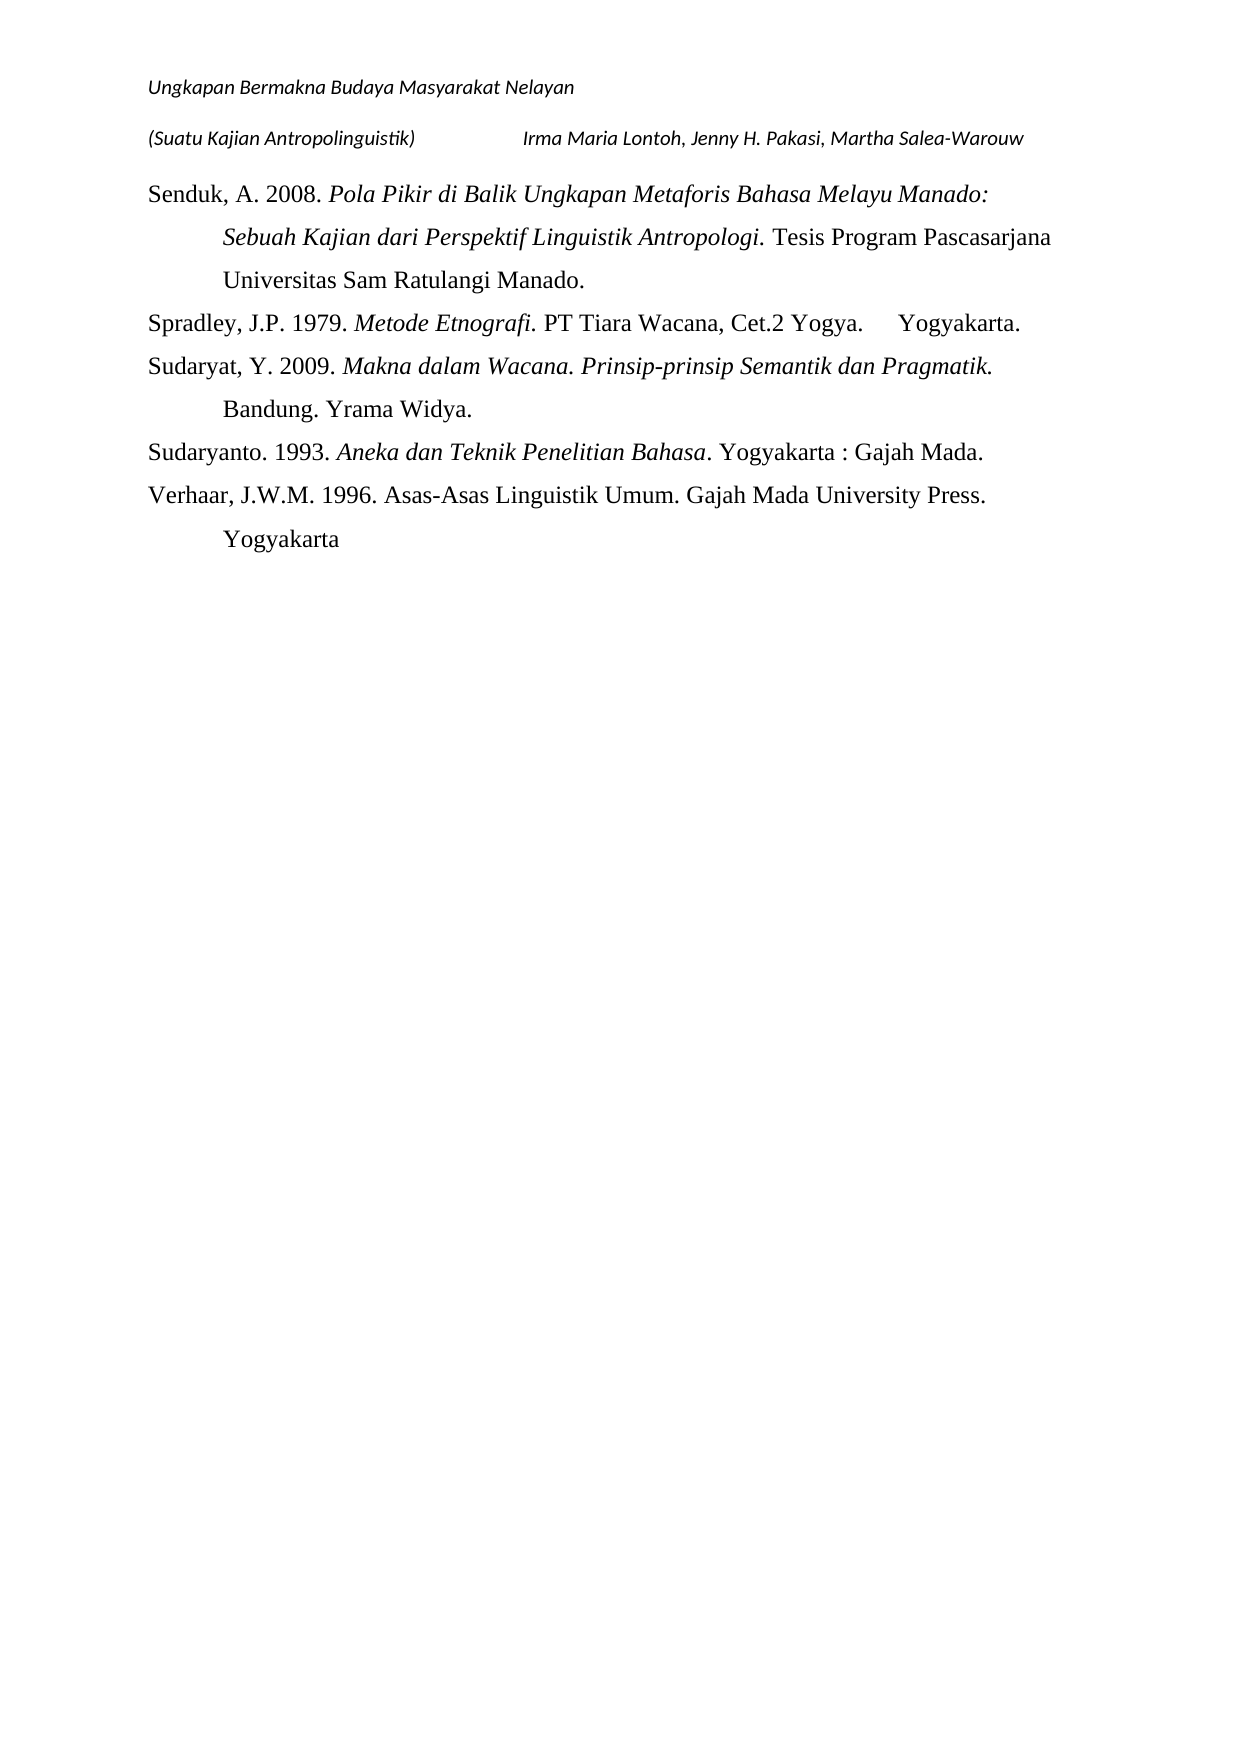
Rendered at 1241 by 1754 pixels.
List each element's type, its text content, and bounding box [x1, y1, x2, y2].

text Verhaar, J.W.M. 1996. Asas-Asas Linguistik Umum. Gajah Mada University Press. Yogyakarta [148, 481, 1063, 552]
text Senduk, A. 2008. Pola Pikir di Balik Ungkapan Metaforis Bahasa Melayu Manado: Sebuah Kajian dari Perspektif Linguistik Antropologi. Tesis Program Pascasarjana Universitas Sam Ratulangi Manado. [148, 179, 1063, 294]
text Spradley, J.P. 1979. Metode Etnografi. PT Tiara Wacana, Cet.2 Yogya. Yogyakarta. [148, 308, 1063, 337]
text Sudaryat, Y. 2009. Makna dalam Wacana. Prinsip-prinsip Semantik dan Pragmatik. Bandung. Yrama Widya. [148, 351, 1063, 423]
text Sudaryanto. 1993. Aneka dan Teknik Penelitian Bahasa. Yogyakarta : Gajah Mada. [148, 437, 1063, 466]
